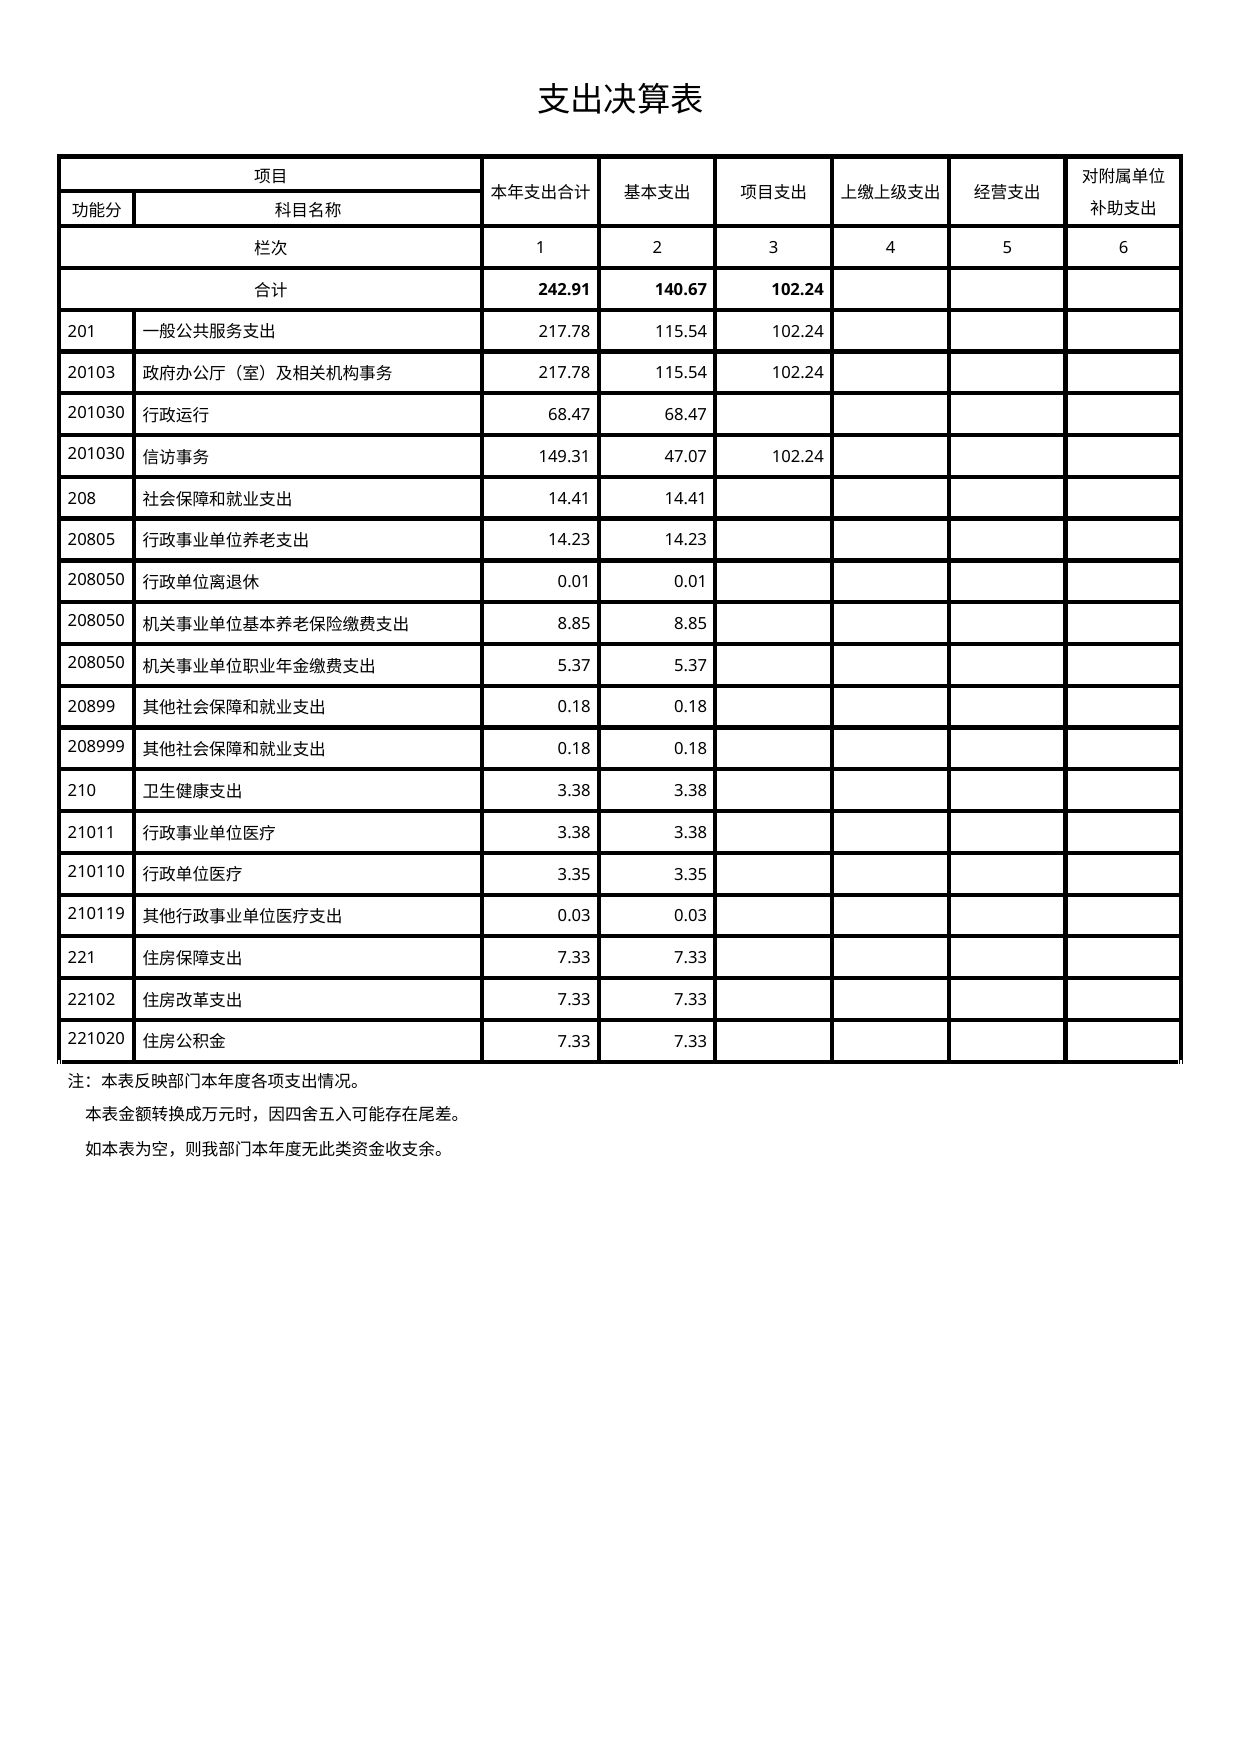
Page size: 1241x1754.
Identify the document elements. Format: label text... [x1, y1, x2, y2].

table_cell 20899 [61, 688, 132, 725]
table_cell 47.07 [601, 437, 713, 475]
table_cell [951, 604, 1063, 642]
table_header 对附属单位补助支出 [1068, 159, 1179, 224]
table_cell 栏次 [61, 228, 480, 266]
table_cell 0.18 [484, 688, 597, 725]
table_cell [834, 479, 947, 516]
table_cell 2080505 [61, 604, 132, 642]
table_cell 住房改革支出 [136, 980, 480, 1018]
table_cell [717, 771, 830, 809]
table_cell 0.03 [601, 897, 713, 934]
table_cell [834, 604, 947, 642]
table_cell [834, 980, 947, 1018]
table_cell [717, 395, 830, 433]
table_cell [834, 563, 947, 600]
table_cell 0.18 [601, 688, 713, 725]
table_cell 2010308 [61, 437, 132, 475]
table_cell 149.31 [484, 437, 597, 475]
table_cell 0.01 [484, 563, 597, 600]
table_cell 3.38 [484, 771, 597, 809]
table_cell 行政运行 [136, 395, 480, 433]
table_cell 其他社会保障和就业支出 [136, 730, 480, 767]
table_cell 20103 [61, 354, 132, 391]
table_cell [834, 730, 947, 767]
table_cell [951, 938, 1063, 976]
table_cell [951, 479, 1063, 516]
table_cell [951, 270, 1063, 308]
table_cell [951, 354, 1063, 391]
table_cell [717, 688, 830, 725]
table_cell 2101199 [61, 897, 132, 934]
table_cell 5.37 [601, 646, 713, 683]
table_cell [834, 270, 947, 308]
table_cell 14.23 [484, 521, 597, 558]
table_cell [834, 688, 947, 725]
table_cell [1068, 604, 1179, 642]
table_cell 一般公共服务支出 [136, 312, 480, 349]
table_cell 2080506 [61, 646, 132, 683]
table_cell [951, 563, 1063, 600]
table_cell 7.33 [484, 980, 597, 1018]
table_cell 卫生健康支出 [136, 771, 480, 809]
table_cell [834, 521, 947, 558]
table_cell [717, 980, 830, 1018]
table_cell [1068, 938, 1179, 976]
table_cell 3.38 [601, 771, 713, 809]
table_cell 68.47 [601, 395, 713, 433]
table_cell [1068, 437, 1179, 475]
table_cell 政府办公厅（室）及相关机构事务 [136, 354, 480, 391]
table_cell 如本表为空，则我部门本年度无此类资金收支余。 [60, 1129, 1180, 1164]
table_cell 217.78 [484, 312, 597, 349]
table_cell 0.18 [601, 730, 713, 767]
table_header 经营支出 [951, 159, 1063, 224]
table_cell 20805 [61, 521, 132, 558]
table_cell 社会保障和就业支出 [136, 479, 480, 516]
table_cell [1068, 855, 1179, 892]
table_cell [1068, 354, 1179, 391]
table_cell 201 [61, 312, 132, 349]
table_cell [1068, 897, 1179, 934]
table_header 项目支出 [717, 159, 830, 224]
text 支出决算表 [59, 64, 1181, 129]
table_header 上缴上级支出 [834, 159, 947, 224]
table_cell [951, 312, 1063, 349]
table_cell 行政事业单位养老支出 [136, 521, 480, 558]
table_cell 7.33 [601, 980, 713, 1018]
table_cell 7.33 [484, 1022, 597, 1059]
table_cell [951, 980, 1063, 1018]
table_cell [717, 1022, 830, 1059]
table_cell 14.41 [601, 479, 713, 516]
table_cell 102.24 [717, 312, 830, 349]
table_cell [834, 897, 947, 934]
table_cell [1068, 730, 1179, 767]
table_cell 208 [61, 479, 132, 516]
table_cell [951, 1022, 1063, 1059]
table_cell 3.35 [601, 855, 713, 892]
table_cell [834, 938, 947, 976]
table_cell 科目名称 [136, 193, 480, 224]
table_cell [717, 563, 830, 600]
table_cell [717, 855, 830, 892]
table_cell [951, 688, 1063, 725]
table_cell [834, 646, 947, 683]
table_cell 合计 [61, 270, 480, 308]
table_cell 102.24 [717, 354, 830, 391]
table_cell [834, 354, 947, 391]
table_cell 4 [834, 228, 947, 266]
table_cell 机关事业单位基本养老保险缴费支出 [136, 604, 480, 642]
table_cell [951, 521, 1063, 558]
table_cell [1068, 646, 1179, 683]
table_cell [834, 855, 947, 892]
table_cell 2010301 [61, 395, 132, 433]
table_header 项目 [61, 159, 480, 189]
table_cell [951, 395, 1063, 433]
table_cell 信访事务 [136, 437, 480, 475]
table_header 本年支出合计 [484, 159, 597, 224]
table_cell 住房公积金 [136, 1022, 480, 1059]
table_cell 102.24 [717, 437, 830, 475]
table_cell 8.85 [484, 604, 597, 642]
table_cell [951, 855, 1063, 892]
table_cell 行政单位医疗 [136, 855, 480, 892]
table_cell [717, 604, 830, 642]
table_cell 7.33 [484, 938, 597, 976]
table_cell 217.78 [484, 354, 597, 391]
table_cell 0.03 [484, 897, 597, 934]
table_cell [717, 938, 830, 976]
table_cell 14.23 [601, 521, 713, 558]
table_cell [951, 730, 1063, 767]
table_cell 0.18 [484, 730, 597, 767]
table_cell 115.54 [601, 354, 713, 391]
table_cell [1068, 395, 1179, 433]
table_cell 行政单位离退休 [136, 563, 480, 600]
table_cell 7.33 [601, 1022, 713, 1059]
table_cell [1068, 1022, 1179, 1059]
table_cell 2101101 [61, 855, 132, 892]
table_cell 242.91 [484, 270, 597, 308]
table_cell [717, 646, 830, 683]
table_cell [951, 897, 1063, 934]
table_cell [834, 395, 947, 433]
table_cell [951, 646, 1063, 683]
table_cell [717, 897, 830, 934]
table_cell 22102 [61, 980, 132, 1018]
table_cell [1068, 563, 1179, 600]
table_cell [1068, 771, 1179, 809]
table_cell [834, 1022, 947, 1059]
table_cell 本表金额转换成万元时，因四舍五入可能存在尾差。 [60, 1094, 1180, 1129]
table_cell 3.35 [484, 855, 597, 892]
table_cell 其他社会保障和就业支出 [136, 688, 480, 725]
table_cell 21011 [61, 813, 132, 851]
table_cell 7.33 [601, 938, 713, 976]
table_cell [1068, 312, 1179, 349]
table_cell [951, 437, 1063, 475]
table_cell 3 [717, 228, 830, 266]
table_cell 3.38 [601, 813, 713, 851]
table_cell 2089999 [61, 730, 132, 767]
table_cell [834, 771, 947, 809]
table_cell [717, 479, 830, 516]
table_header 基本支出 [601, 159, 713, 224]
table_cell [717, 521, 830, 558]
table_cell 5.37 [484, 646, 597, 683]
table_cell 住房保障支出 [136, 938, 480, 976]
table_cell [717, 730, 830, 767]
table_cell 其他行政事业单位医疗支出 [136, 897, 480, 934]
table_cell [951, 813, 1063, 851]
table_cell 6 [1068, 228, 1179, 266]
table_cell [1068, 813, 1179, 851]
table_cell 115.54 [601, 312, 713, 349]
table_cell 68.47 [484, 395, 597, 433]
table_cell 5 [951, 228, 1063, 266]
table_cell 14.41 [484, 479, 597, 516]
table_cell 0.01 [601, 563, 713, 600]
table_cell 102.24 [717, 270, 830, 308]
table_cell [1068, 270, 1179, 308]
table_cell 2080501 [61, 563, 132, 600]
table_cell 210 [61, 771, 132, 809]
table_cell 注：本表反映部门本年度各项支出情况。 [60, 1060, 1180, 1094]
table_cell 机关事业单位职业年金缴费支出 [136, 646, 480, 683]
table_cell 行政事业单位医疗 [136, 813, 480, 851]
table_cell 1 [484, 228, 597, 266]
table_cell 功能分类科目编码 [61, 193, 132, 224]
table_cell 3.38 [484, 813, 597, 851]
table_cell 2 [601, 228, 713, 266]
table_cell [1068, 479, 1179, 516]
table_cell [717, 813, 830, 851]
table_cell [951, 771, 1063, 809]
table_cell 8.85 [601, 604, 713, 642]
table_cell [1068, 688, 1179, 725]
table_cell [834, 437, 947, 475]
table_cell 140.67 [601, 270, 713, 308]
table_cell [1068, 521, 1179, 558]
table_cell 221 [61, 938, 132, 976]
table_cell 2210201 [61, 1022, 132, 1059]
table_cell [834, 312, 947, 349]
table_cell [1068, 980, 1179, 1018]
table_cell [834, 813, 947, 851]
